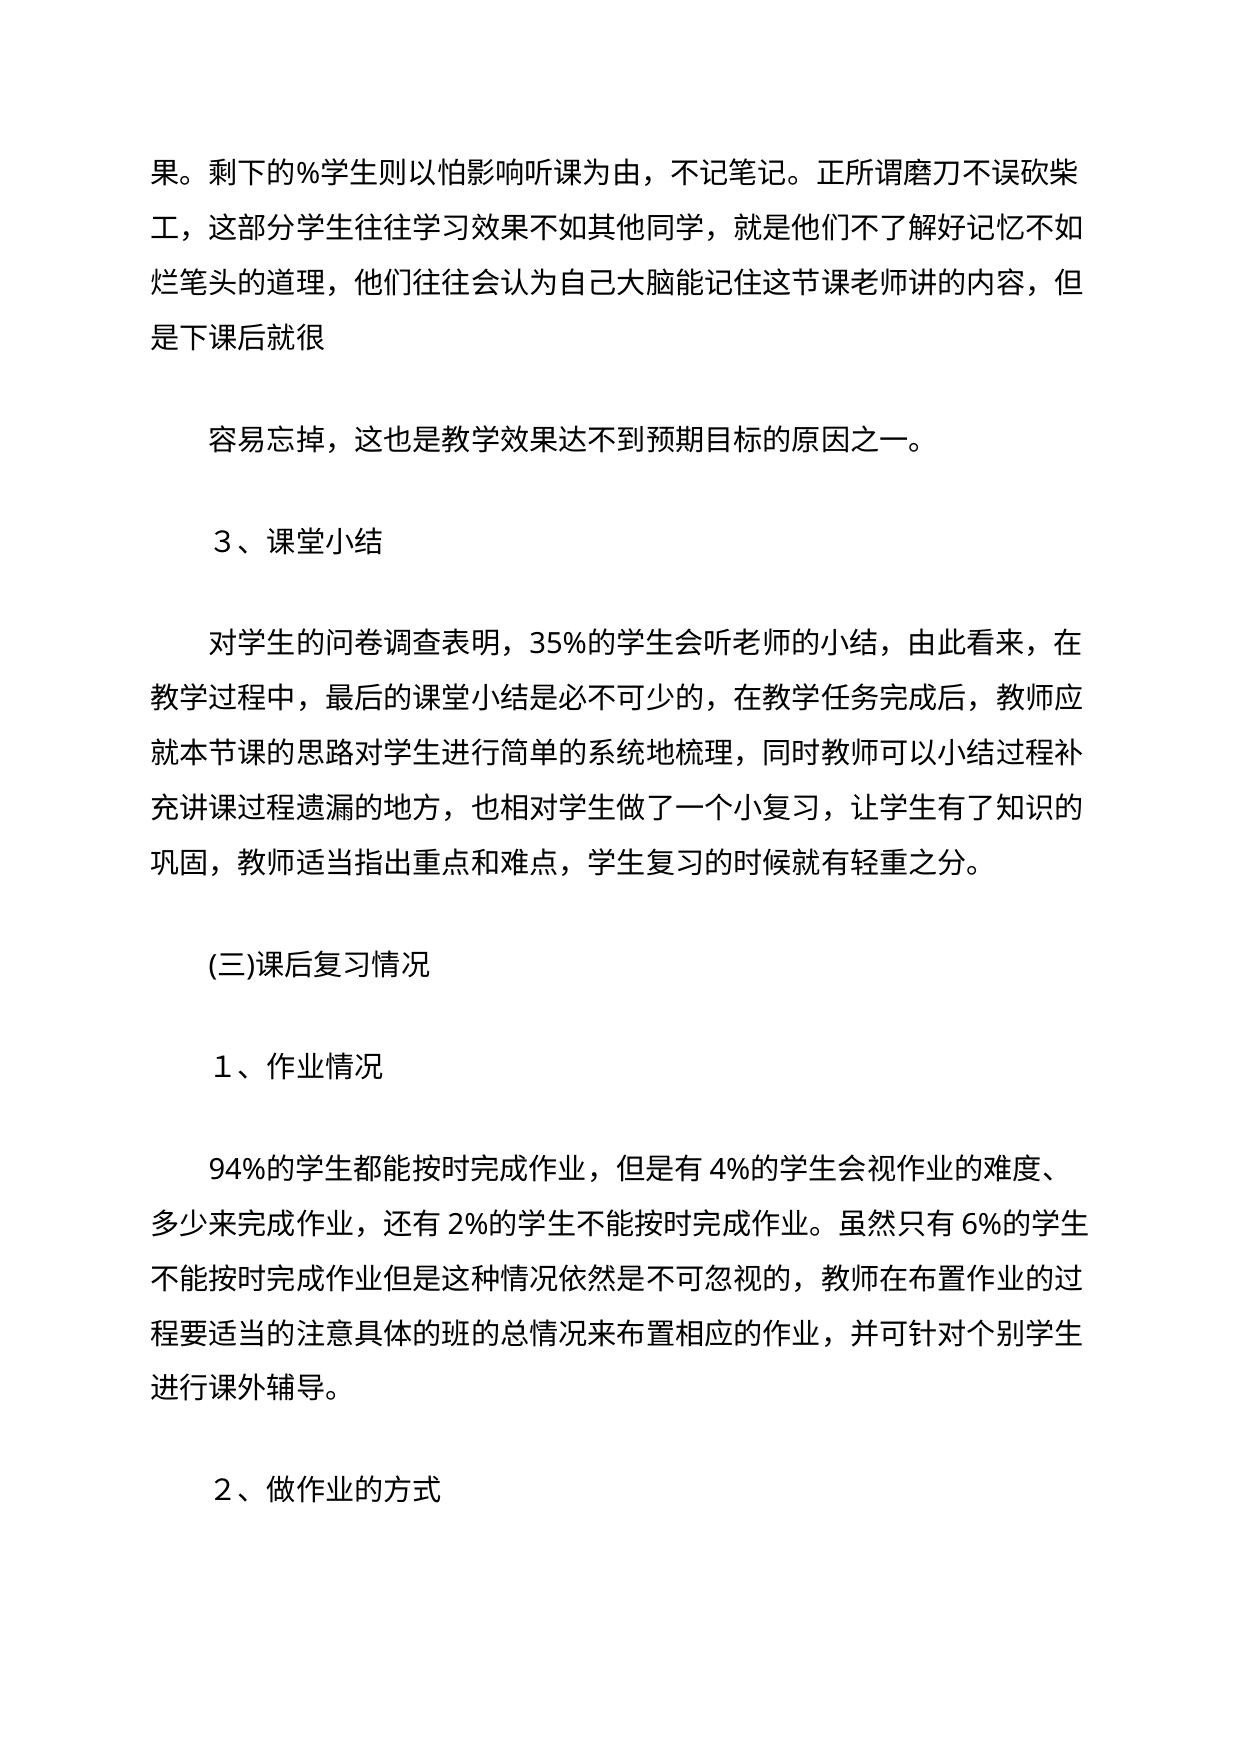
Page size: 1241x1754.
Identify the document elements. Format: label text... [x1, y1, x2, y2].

text １、作业情况 [150, 1043, 1090, 1086]
text 对学生的问卷调查表明，35%的学生会听老师的小结，由此看来，在教学过程中，最后的课堂小结是必不可少的，在教学任务完成后，教师应就本节课的思路对学生进行简单的系统地梳理，同时教师可以小结过程补充讲课过程遗漏的地方，也相对学生做了一个小复习，让学生有了知识的巩固，教师适当指出重点和难点，学生复习的时候就有轻重之分。 [150, 620, 1090, 882]
text (三)课后复习情况 [150, 942, 1090, 984]
text 容易忘掉，这也是教学效果达不到预期目标的原因之一。 [150, 417, 1090, 459]
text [150, 150, 1090, 357]
text ２、做作业的方式 [150, 1467, 1090, 1509]
text 94%的学生都能按时完成作业，但是有4%的学生会视作业的难度、多少来完成作业，还有2%的学生不能按时完成作业。虽然只有6%的学生不能按时完成作业但是这种情况依然是不可忽视的，教师在布置作业的过程要适当的注意具体的班的总情况来布置相应的作业，并可针对个别学生进行课外辅导。 [150, 1145, 1090, 1407]
text ３、课堂小结 [150, 518, 1090, 561]
